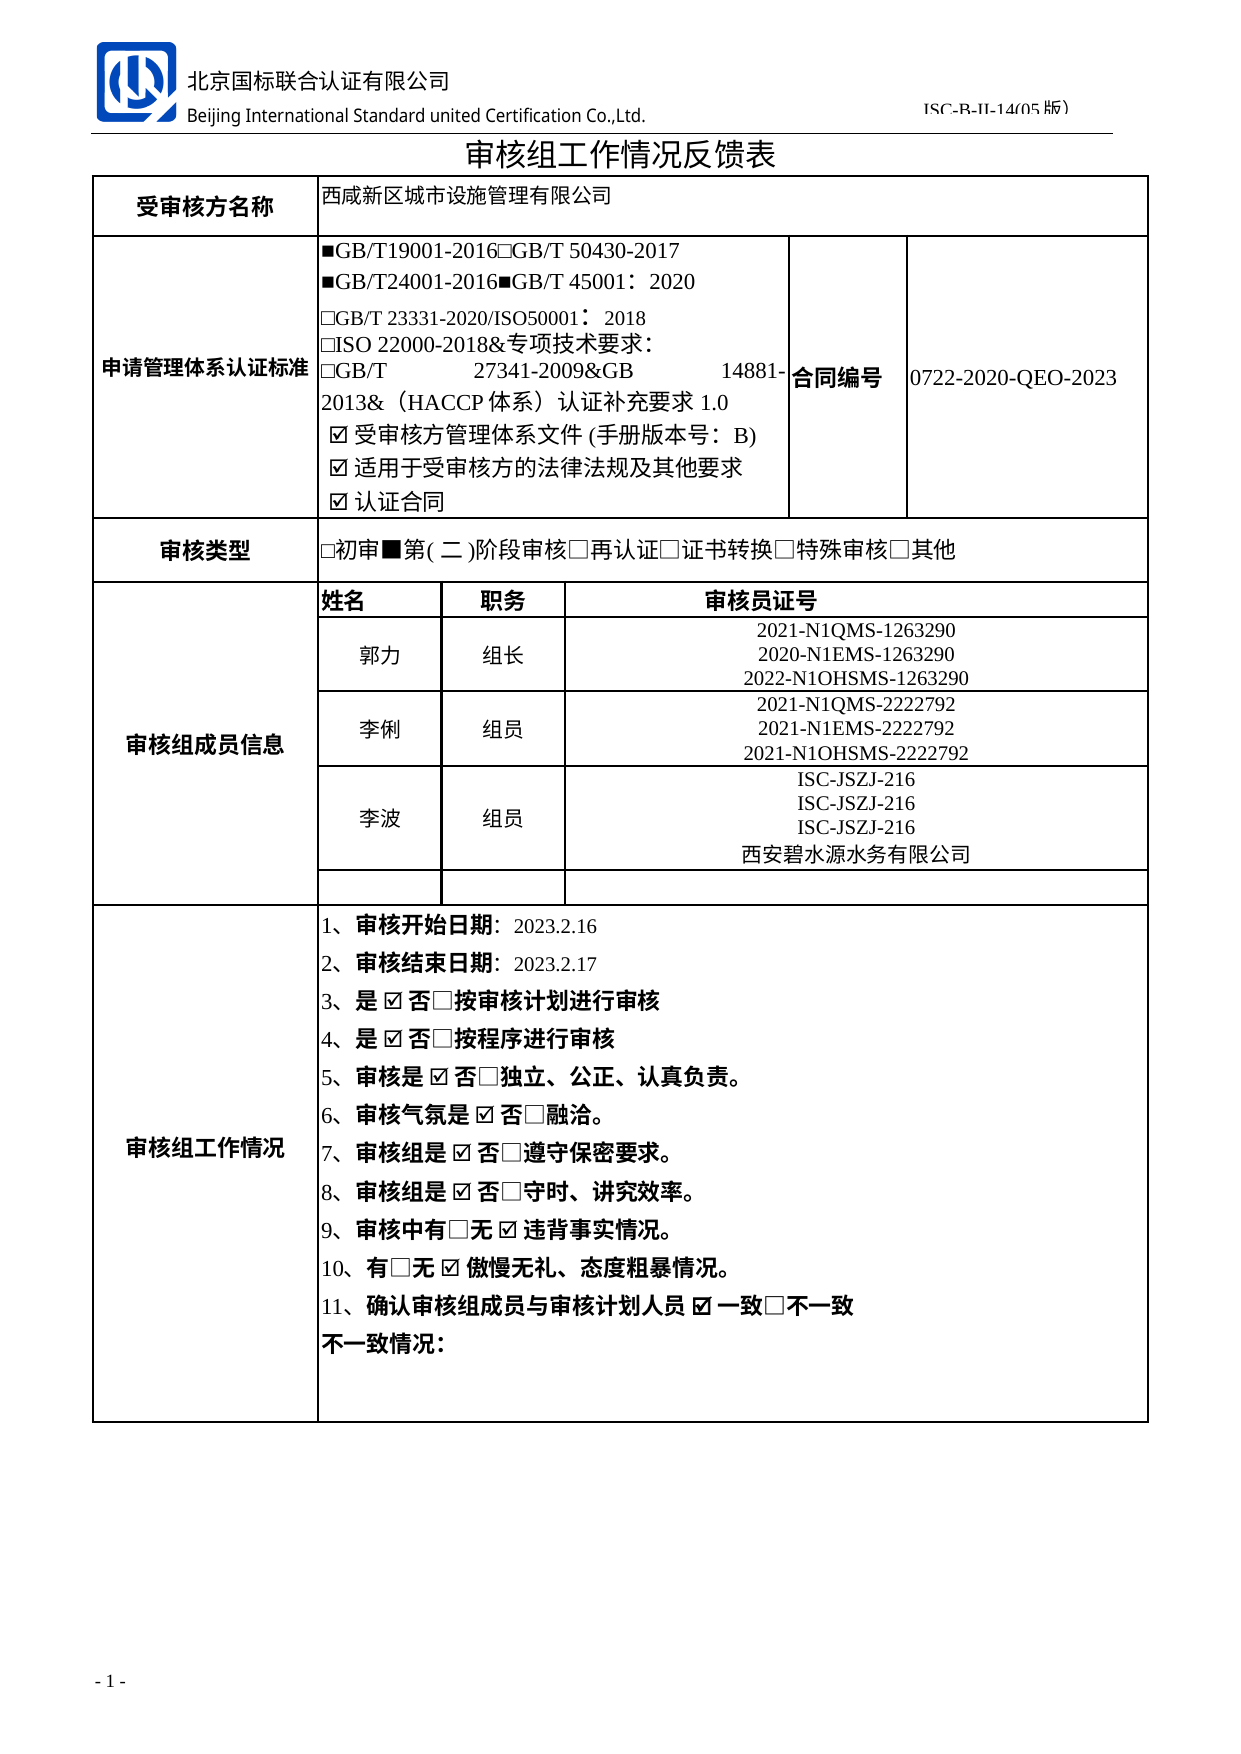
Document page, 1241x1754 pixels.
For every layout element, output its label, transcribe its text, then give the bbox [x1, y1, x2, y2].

table_cell 姓名 [319, 583, 440, 616]
table_cell 审核组工作情况 [94, 906, 317, 1421]
table_cell ■GB/T19001-2016□GB/T 50430-2017 ■GB/T24001-2016■GB/T 45001：2020 □GB/T 23331-2020/ISO50001：2018 □ISO 22000-2018&专项技术要求： □GB/T 27341-2009&GB 14881-2013&（HACCP体系）认证补充要求 1.0 受审核方管理体系文件 (手册版本号：B) 适用于受审核方的法律法规及其他要求 认证合同 [319, 237, 788, 517]
table_cell [443, 871, 564, 904]
table_cell [319, 871, 440, 904]
table_cell 郭力 [319, 618, 440, 690]
table_header 受审核方名称 [94, 177, 317, 234]
table_cell 职务 [443, 583, 564, 616]
table_cell 组员 [443, 767, 564, 869]
table_cell 1、审核开始日期：2023.2.16 2、审核结束日期：2023.2.17 3、是否□按审核计划进行审核 4、是否□按程序进行审核 5、审核是否□独立、公正、认真负责。 6、审核气氛是否□融洽。 7、审核组是否□遵守保密要求。 8、审核组是否□守时、讲究效率。 9、审核中有□无违背事实情况。 10、有□无傲慢无礼、态度粗暴情况。 11、确认审核组成员与审核计划人员一致□不一致 不一致情况： [319, 906, 1147, 1421]
picture [96, 42, 177, 122]
table_cell 审核类型 [94, 519, 317, 581]
table_cell 合同编号 [790, 237, 906, 517]
table_cell □初审■第( 二 )阶段审核□再认证□证书转换□特殊审核□其他 [319, 519, 1147, 581]
table_cell 审核员证号 [566, 583, 1147, 616]
table_cell 组长 [443, 618, 564, 690]
table_cell 审核组成员信息 [94, 583, 317, 904]
table_cell 李波 [319, 767, 440, 869]
table_cell 李俐 [319, 692, 440, 764]
table_cell 2021-N1QMS-2222792 2021-N1EMS-2222792 2021-N1OHSMS-2222792 [566, 692, 1147, 764]
table_cell 2021-N1QMS-1263290 2020-N1EMS-1263290 2022-N1OHSMS-1263290 [566, 618, 1147, 690]
text 审核组工作情况反馈表 [94, 129, 1146, 175]
table_cell 组员 [443, 692, 564, 764]
table_cell ISC-JSZJ-216 ISC-JSZJ-216 ISC-JSZJ-216 西安碧水源水务有限公司 [566, 767, 1147, 869]
table_header 西咸新区城市设施管理有限公司 [319, 177, 1147, 234]
table_cell [566, 871, 1147, 904]
table_cell 申请管理体系认证标准 [94, 237, 317, 517]
table_cell 0722-2020-QEO-2023 [908, 237, 1147, 517]
